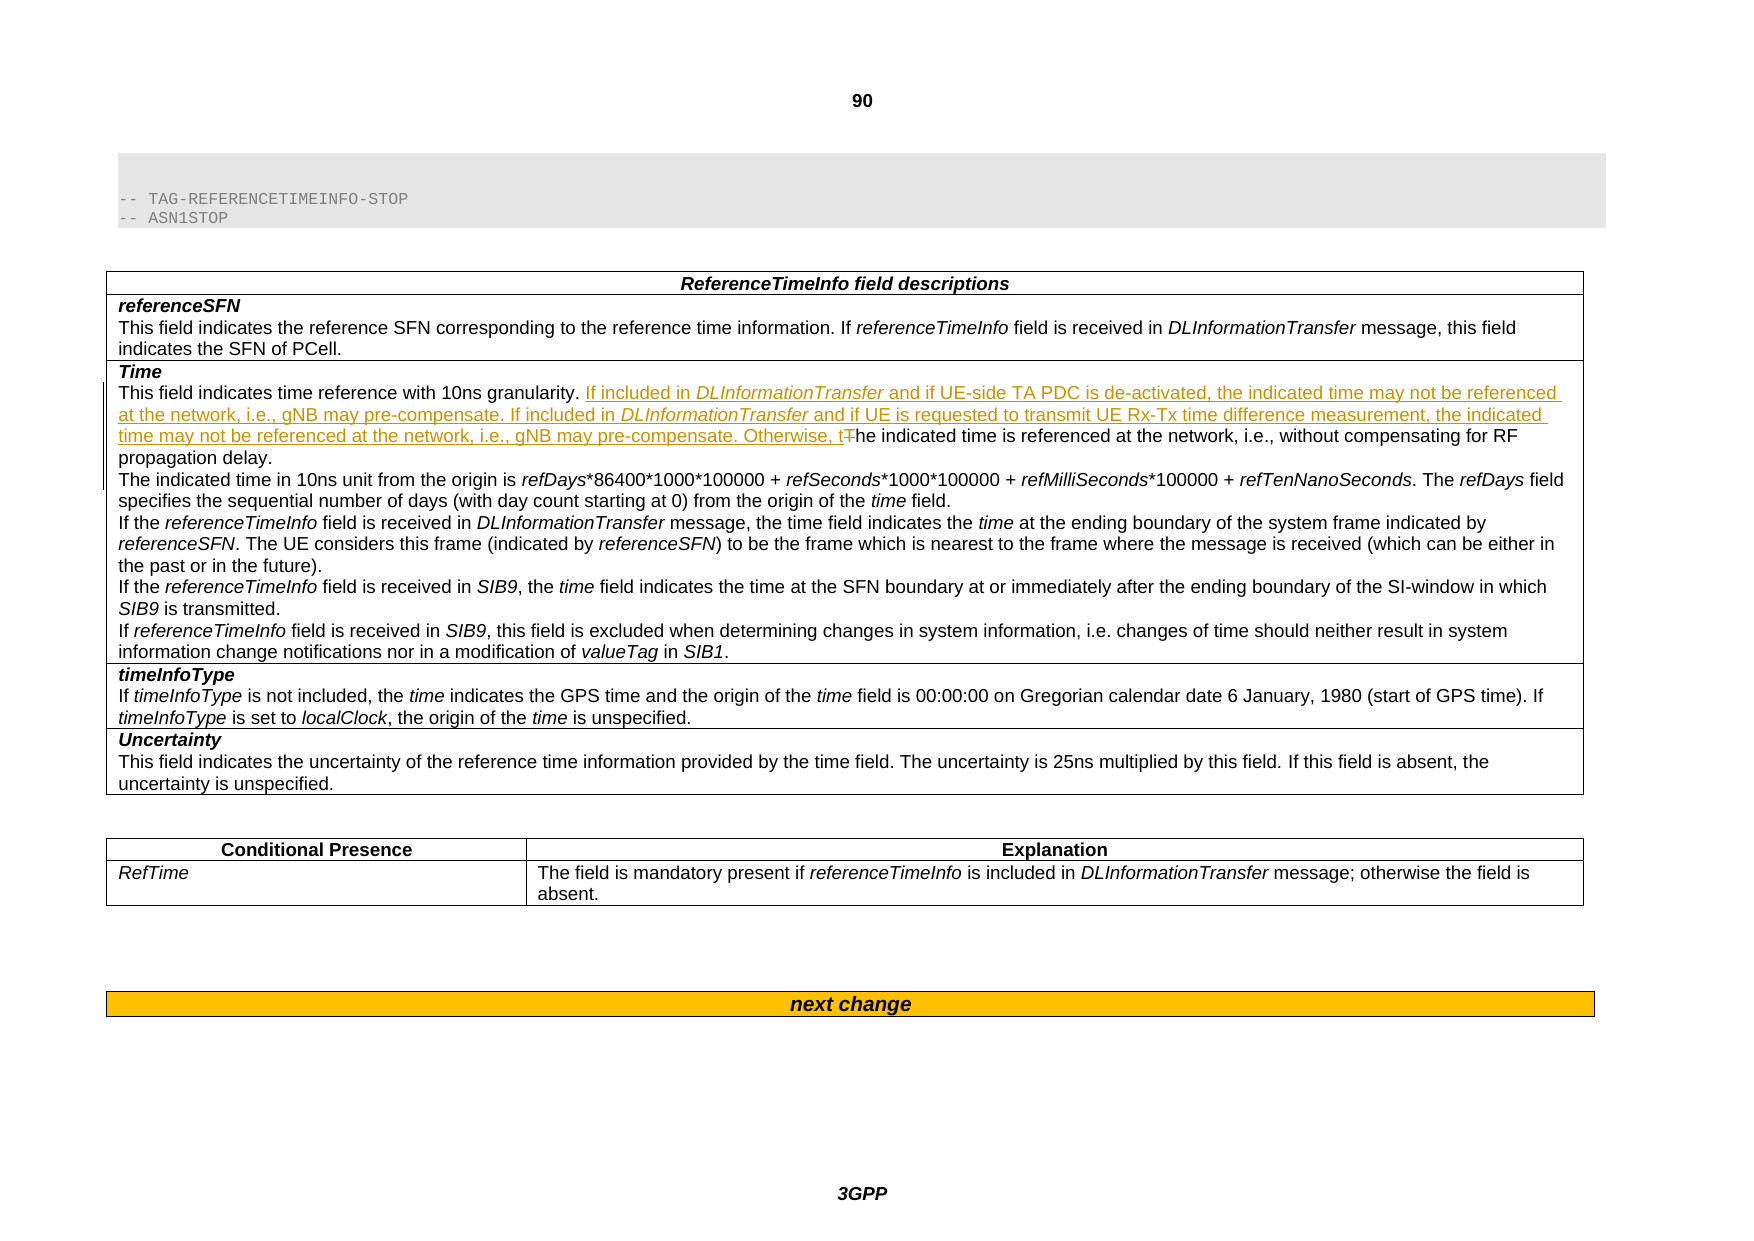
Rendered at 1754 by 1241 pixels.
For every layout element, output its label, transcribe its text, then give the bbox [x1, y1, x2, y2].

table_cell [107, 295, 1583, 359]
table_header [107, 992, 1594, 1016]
text -- TAG-REFERENCETIMEINFO-STOP [118, 191, 1606, 209]
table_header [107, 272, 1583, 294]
text -- ASN1STOP [118, 209, 1606, 228]
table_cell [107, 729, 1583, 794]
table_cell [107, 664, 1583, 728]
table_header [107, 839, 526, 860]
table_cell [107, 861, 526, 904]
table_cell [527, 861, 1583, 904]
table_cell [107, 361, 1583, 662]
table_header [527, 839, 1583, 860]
